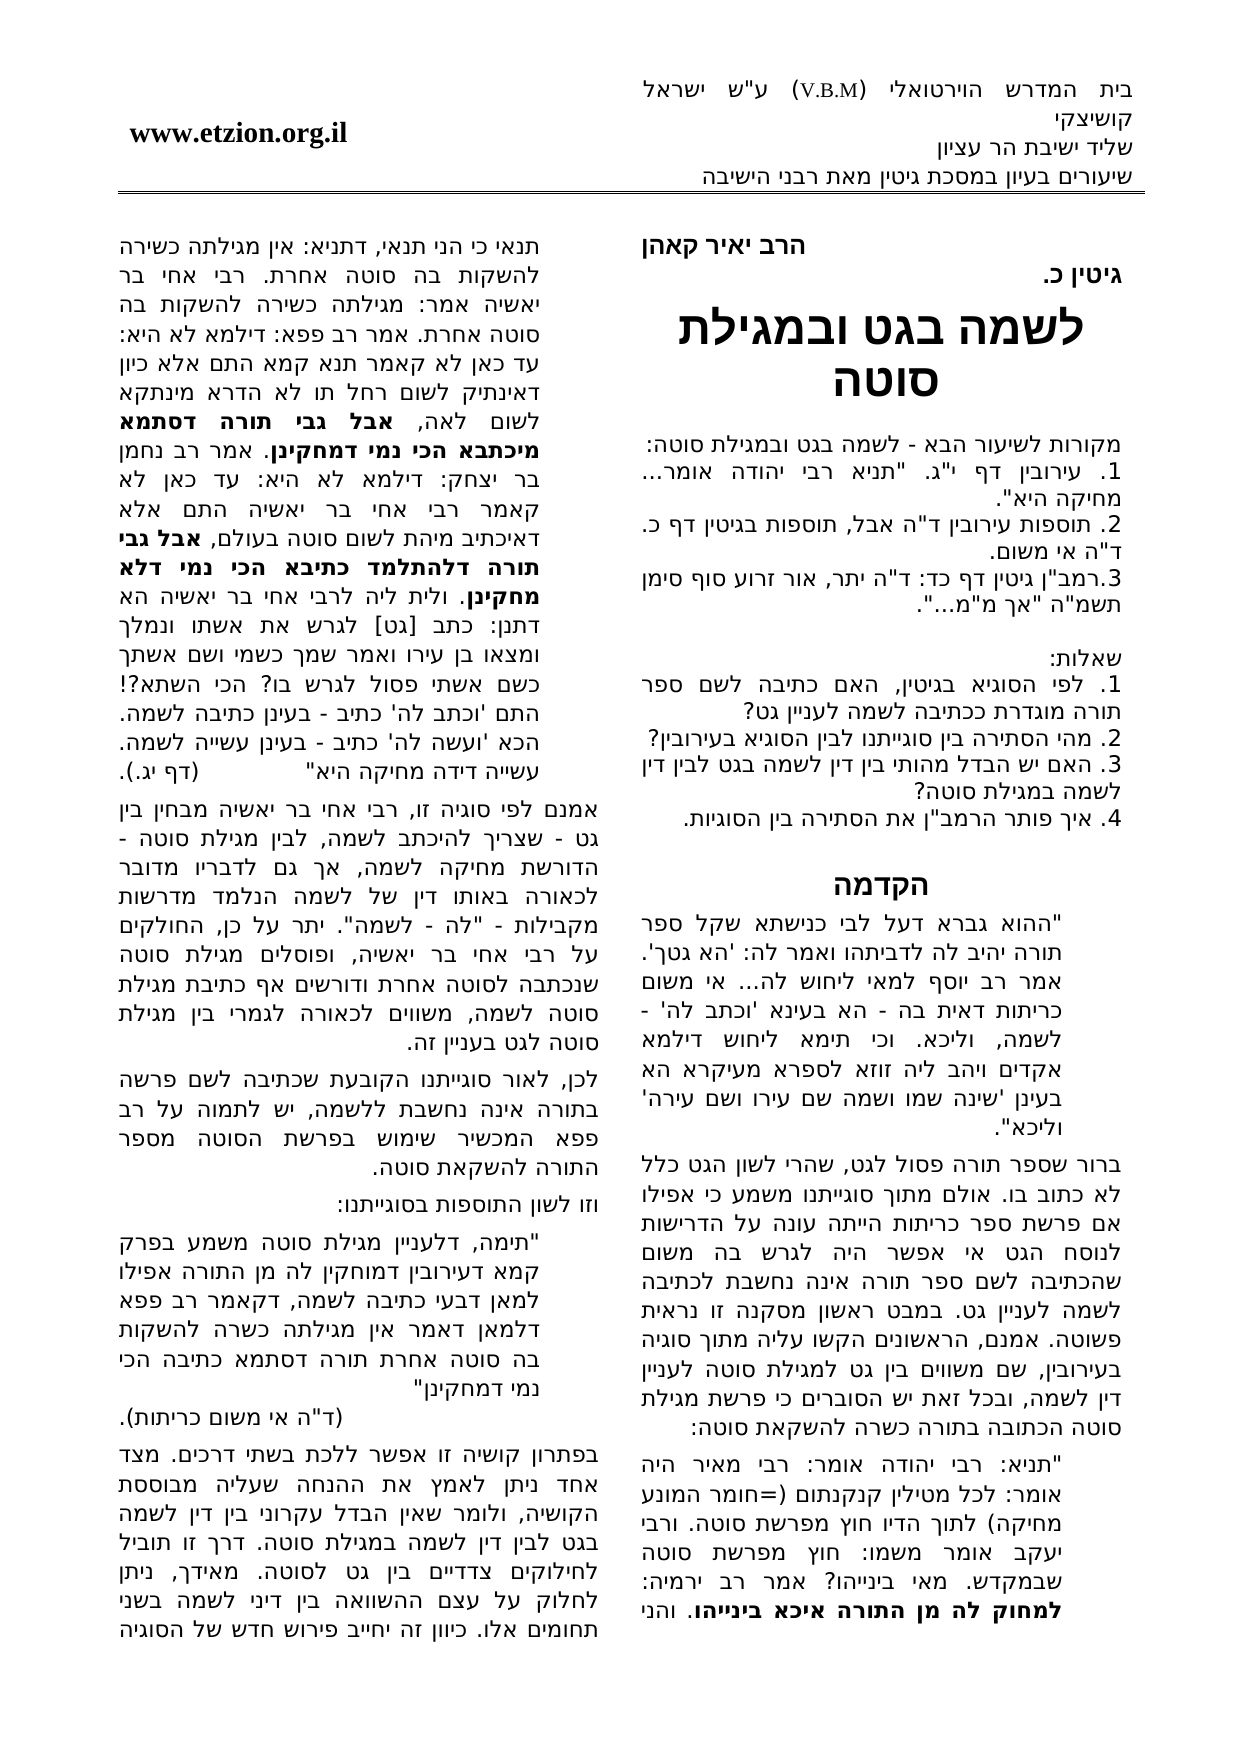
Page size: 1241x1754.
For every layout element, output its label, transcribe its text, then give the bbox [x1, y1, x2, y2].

text 1. לפי הסוגיא בגיטין, האם כתיבה לשם ספר תורה מוגדרת ככתיבה לשמה לעניין גט? [641, 672, 1122, 725]
text 4. איך פותר הרמב"ן את הסתירה בין הסוגיות. [641, 805, 1122, 832]
text "תניא: רבי יהודה אומר: רבי מאיר היה אומר: לכל מטילין קנקנתום (=חומר המונע מחיקה) לתוך הדיו חוץ מפרשת סוטה. ורבי יעקב אומר משמו: חוץ מפרשת סוטה שבמקדש. מאי בינייהו? אמר רב ירמיה: למחוק לה מן התורה איכא בינייהו. והני תנאי כי הני תנאי, דתניא: אין מגילתה כשירה להשקות בה סוטה אחרת. רבי אחי בר יאשיה אמר: מגילתה כשירה להשקות בה סוטה אחרת. אמר רב פפא: דילמא לא היא: עד כאן לא קאמר תנא קמא התם אלא כיון דאינתיק לשום רחל תו לא הדרא מינתקא לשום לאה, אבל גבי תורה דסתמא מיכתבא הכי נמי דמחקינן. אמר רב נחמן בר יצחק: דילמא לא היא: עד כאן לא קאמר רבי אחי בר יאשיה התם אלא דאיכתיב מיהת לשום סוטה בעולם, אבל גבי תורה דלהתלמד כתיבא הכי נמי דלא מחקינן. ולית ליה לרבי אחי בר יאשיה הא דתנן: כתב [גט] לגרש את אשתו ונמלך ומצאו בן עירו ואמר שמך כשמי ושם אשתך כשם אשתי פסול לגרש בו? הכי השתא?! התם 'וכתב לה' כתיב - בעינן כתיבה לשמה. הכא 'ועשה לה' כתיב - בעינן עשייה לשמה. עשייה דידה מחיקה היא" (דף יג.). [641, 1449, 1063, 1624]
text 2. מהי הסתירה בין סוגייתנו לבין הסוגיא בעירובין? [641, 725, 1122, 752]
text שאלות: [641, 645, 1122, 672]
text "תימה, דלעניין מגילת סוטה משמע בפרק קמא דעירובין דמוחקין לה מן התורה אפילו למאן דבעי כתיבה לשמה, דקאמר רב פפא דלמאן דאמר אין מגילתה כשרה להשקות בה סוטה אחרת תורה דסתמא כתיבה הכי נמי דמחקינן" (ד"ה אי משום כריתות). [118, 1227, 540, 1431]
text "ההוא גברא דעל לבי כנישתא שקל ספר תורה יהיב לה לדביתהו ואמר לה: 'הא גטך'. אמר רב יוסף למאי ליחוש לה... אי משום כריתות דאית בה - הא בעינא 'וכתב לה' - לשמה, וליכא. וכי תימא ליחוש דילמא אקדים ויהב ליה זוזא לספרא מעיקרא הא בעינן 'שינה שמו ושמה שם עירו ושם עירה' וליכא". [641, 908, 1063, 1141]
text 2. תוספות עירובין ד"ה אבל, תוספות בגיטין דף כ. ד"ה אי משום. [641, 512, 1122, 565]
text 1. עירובין דף י"ג. "תניא רבי יהודה אומר... מחיקה היא". [641, 458, 1122, 512]
text מקורות לשיעור הבא - לשמה בגט ובמגילת סוטה: [641, 432, 1122, 458]
text גיטין כ. [641, 260, 1122, 289]
text הקדמה [641, 868, 1122, 902]
text "תניא: רבי יהודה אומר: רבי מאיר היה אומר: לכל מטילין קנקנתום (=חומר המונע מחיקה) לתוך הדיו חוץ מפרשת סוטה. ורבי יעקב אומר משמו: חוץ מפרשת סוטה שבמקדש. מאי בינייהו? אמר רב ירמיה: למחוק לה מן התורה איכא בינייהו. והני תנאי כי הני תנאי, דתניא: אין מגילתה כשירה להשקות בה סוטה אחרת. רבי אחי בר יאשיה אמר: מגילתה כשירה להשקות בה סוטה אחרת. אמר רב פפא: דילמא לא היא: עד כאן לא קאמר תנא קמא התם אלא כיון דאינתיק לשום רחל תו לא הדרא מינתקא לשום לאה, אבל גבי תורה דסתמא מיכתבא הכי נמי דמחקינן. אמר רב נחמן בר יצחק: דילמא לא היא: עד כאן לא קאמר רבי אחי בר יאשיה התם אלא דאיכתיב מיהת לשום סוטה בעולם, אבל גבי תורה דלהתלמד כתיבא הכי נמי דלא מחקינן. ולית ליה לרבי אחי בר יאשיה הא דתנן: כתב [גט] לגרש את אשתו ונמלך ומצאו בן עירו ואמר שמך כשמי ושם אשתך כשם אשתי פסול לגרש בו? הכי השתא?! התם 'וכתב לה' כתיב - בעינן כתיבה לשמה. הכא 'ועשה לה' כתיב - בעינן עשייה לשמה. עשייה דידה מחיקה היא" (דף יג.). [118, 231, 540, 785]
text אמנם לפי סוגיה זו, רבי אחי בר יאשיה מבחין בין גט - שצריך להיכתב לשמה, לבין מגילת סוטה - הדורשת מחיקה לשמה, אך גם לדבריו מדובר לכאורה באותו דין של לשמה הנלמד מדרשות מקבילות - "לה - לשמה". יתר על כן, החולקים על רבי אחי בר יאשיה, ופוסלים מגילת סוטה שנכתבה לסוטה אחרת ודורשים אף כתיבת מגילת סוטה לשמה, משווים לכאורה לגמרי בין מגילת סוטה לגט בעניין זה. [118, 794, 599, 1056]
text 3.רמב"ן גיטין דף כד: ד"ה יתר, אור זרוע סוף סימן תשמ"ה "אך מ"מ...". [641, 565, 1122, 618]
text וזו לשון התוספות בסוגייתנו: [118, 1189, 599, 1219]
text לשמה בגט ובמגילת סוטה [641, 301, 1122, 407]
text 3. האם יש הבדל מהותי בין דין לשמה בגט לבין דין לשמה במגילת סוטה? [641, 752, 1122, 805]
text לכן, לאור סוגייתנו הקובעת שכתיבה לשם פרשה בתורה אינה נחשבת ללשמה, יש לתמוה על רב פפא המכשיר שימוש בפרשת הסוטה מספר התורה להשקאת סוטה. [118, 1064, 599, 1181]
text הרב יאיר קאהן [641, 231, 1122, 260]
text ברור שספר תורה פסול לגט, שהרי לשון הגט כלל לא כתוב בו. אולם מתוך סוגייתנו משמע כי אפילו אם פרשת ספר כריתות הייתה עונה על הדרישות לנוסח הגט אי אפשר היה לגרש בה משום שהכתיבה לשם ספר תורה אינה נחשבת לכתיבה לשמה לעניין גט. במבט ראשון מסקנה זו נראית פשוטה. אמנם, הראשונים הקשו עליה מתוך סוגיה בעירובין, שם משווים בין גט למגילת סוטה לעניין דין לשמה, ובכל זאת יש הסוברים כי פרשת מגילת סוטה הכתובה בתורה כשרה להשקאת סוטה: [641, 1149, 1122, 1441]
